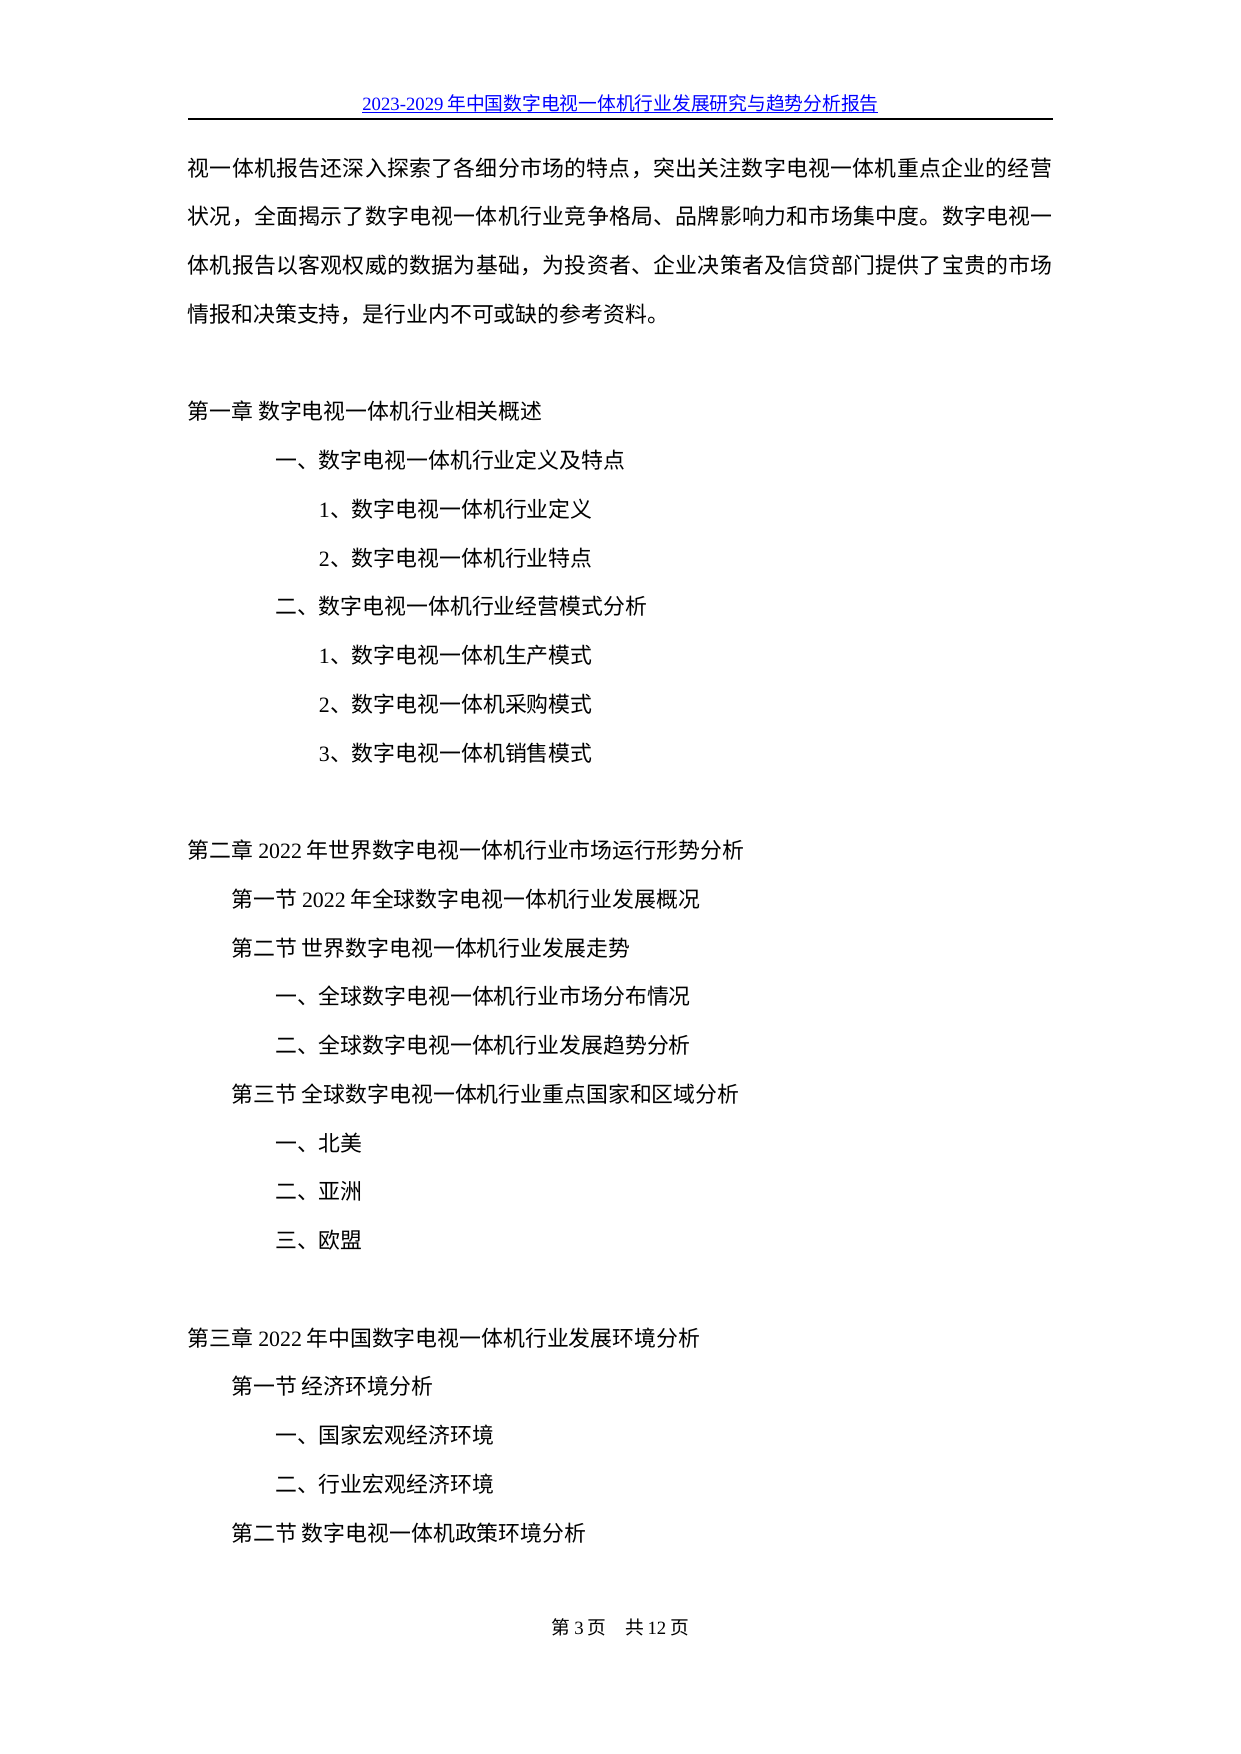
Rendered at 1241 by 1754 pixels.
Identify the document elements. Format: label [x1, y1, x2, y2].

text [187, 150, 1053, 1548]
